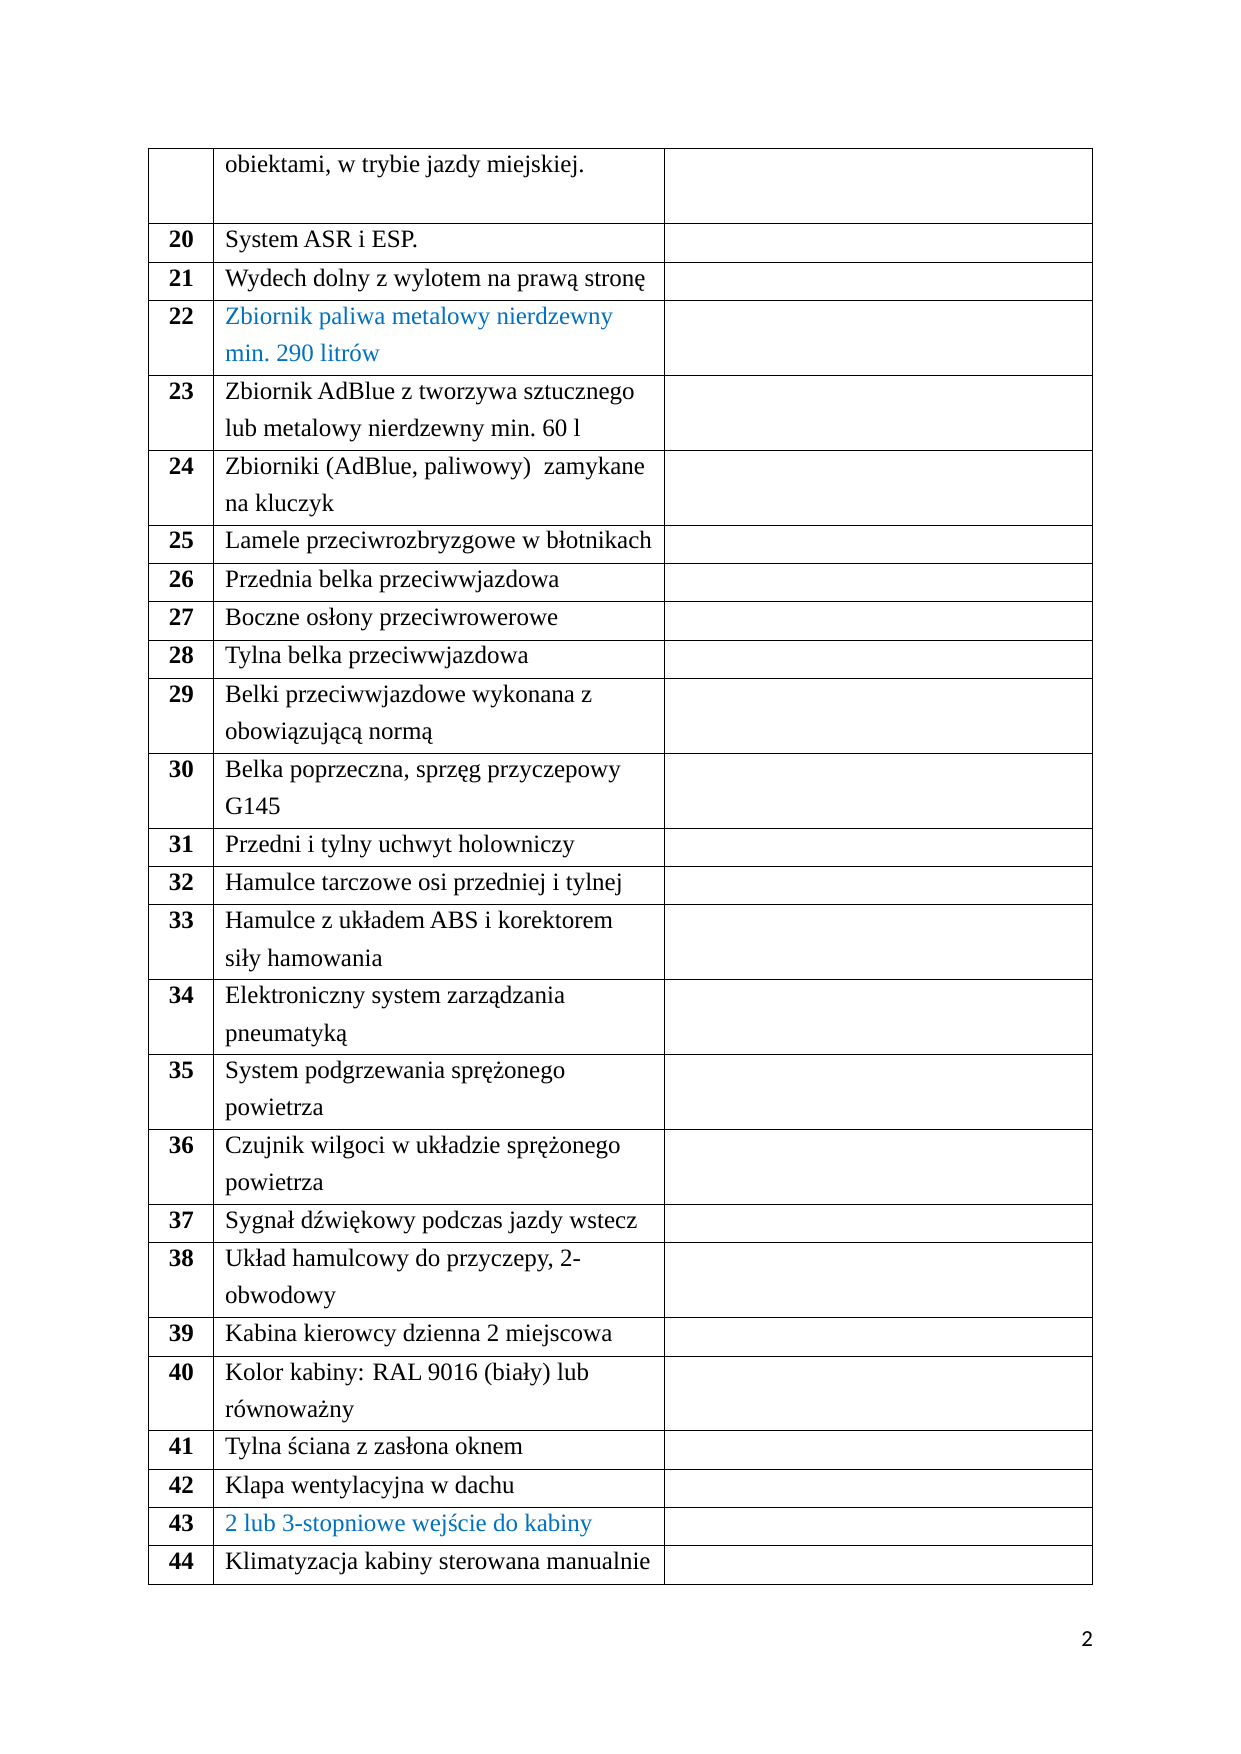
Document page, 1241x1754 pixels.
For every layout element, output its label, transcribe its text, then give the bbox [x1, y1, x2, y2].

table_cell Przedni i tylny uchwyt holowniczy [214, 829, 664, 866]
table_cell Hamulce z układem ABS i korektorem siły hamowania [214, 905, 664, 979]
table_cell 43 [149, 1508, 213, 1545]
table_cell [665, 526, 1092, 563]
table_cell [665, 451, 1092, 524]
table_cell [665, 1546, 1092, 1584]
table_cell Kabina kierowcy dzienna 2 miejscowa [214, 1318, 664, 1356]
table_cell [665, 301, 1092, 375]
table_cell [665, 1357, 1092, 1430]
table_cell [214, 1546, 664, 1584]
table_cell 34 [149, 980, 213, 1054]
table_cell [665, 602, 1092, 639]
table_cell [665, 564, 1092, 601]
table_cell Zbiornik AdBlue z tworzywa sztucznego lub metalowy nierdzewny min. 60 l [214, 376, 664, 450]
table_cell 38 [149, 1243, 213, 1317]
table_cell Lamele przeciwrozbryzgowe w błotnikach [214, 526, 664, 563]
table_cell Tylna belka przeciwwjazdowa [214, 641, 664, 678]
table_cell 2 lub 3-stopniowe wejście do kabiny [214, 1508, 664, 1545]
table_cell 26 [149, 564, 213, 601]
table_cell 23 [149, 376, 213, 450]
table_cell 19 [149, 149, 213, 223]
table_cell [665, 376, 1092, 450]
table_cell [665, 867, 1092, 904]
table_cell 30 [149, 754, 213, 828]
table_cell 36 [149, 1130, 213, 1204]
table_cell Przednia belka przeciwwjazdowa [214, 564, 664, 601]
table_cell [665, 829, 1092, 866]
table_cell [665, 1130, 1092, 1204]
table_cell Klapa wentylacyjna w dachu [214, 1470, 664, 1507]
table_cell Belka poprzeczna, sprzęg przyczepowy G145 [214, 754, 664, 828]
table_cell 29 [149, 679, 213, 753]
table_cell [665, 1431, 1092, 1469]
table_cell Wydech dolny z wylotem na prawą stronę [214, 263, 664, 300]
table_cell System podgrzewania sprężonego powietrza [214, 1055, 664, 1129]
table_cell [665, 1470, 1092, 1507]
table_cell 33 [149, 905, 213, 979]
table_cell 21 [149, 263, 213, 300]
table_cell [665, 263, 1092, 300]
table_cell Sygnał dźwiękowy podczas jazdy wstecz [214, 1205, 664, 1242]
table_cell [665, 754, 1092, 828]
table_cell [665, 679, 1092, 753]
table_cell Belki przeciwwjazdowe wykonana z obowiązującą normą [214, 679, 664, 753]
table_cell Zbiornik paliwa metalowy nierdzewny min. 290 litrów [214, 301, 664, 375]
table_cell System ASR i ESP. [214, 224, 664, 262]
table_cell Układ hamulcowy do przyczepy, 2-obwodowy [214, 1243, 664, 1317]
table_cell Boczne osłony przeciwrowerowe [214, 602, 664, 639]
table_cell 25 [149, 526, 213, 563]
table_cell 42 [149, 1470, 213, 1507]
table_cell 31 [149, 829, 213, 866]
table_cell 41 [149, 1431, 213, 1469]
table_cell [665, 1243, 1092, 1317]
table_cell [665, 1205, 1092, 1242]
table_cell 32 [149, 867, 213, 904]
table_cell [665, 980, 1092, 1054]
table_cell 28 [149, 641, 213, 678]
table_cell [665, 1318, 1092, 1356]
table_cell 39 [149, 1318, 213, 1356]
table_cell Kolor kabiny: RAL 9016 (biały) lub równoważny [214, 1357, 664, 1430]
table_cell Czujnik wilgoci w układzie sprężonego powietrza [214, 1130, 664, 1204]
table_cell 35 [149, 1055, 213, 1129]
table_cell Hamulce tarczowe osi przedniej i tylnej [214, 867, 664, 904]
table_cell 37 [149, 1205, 213, 1242]
table_cell 24 [149, 451, 213, 524]
table_cell 20 [149, 224, 213, 262]
table_cell Tylna ściana z zasłona oknem [214, 1431, 664, 1469]
table_cell [665, 149, 1092, 223]
table_cell [665, 641, 1092, 678]
table_cell [665, 1508, 1092, 1545]
table_cell [665, 1055, 1092, 1129]
table_cell [665, 905, 1092, 979]
table_cell Zbiorniki (AdBlue, paliwowy) zamykane na kluczyk [214, 451, 664, 524]
table_cell [665, 224, 1092, 262]
table_cell 27 [149, 602, 213, 639]
table_cell 44 [149, 1546, 213, 1584]
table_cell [214, 149, 664, 223]
table_cell 22 [149, 301, 213, 375]
table_cell 40 [149, 1357, 213, 1430]
table_cell Elektroniczny system zarządzania pneumatyką [214, 980, 664, 1054]
